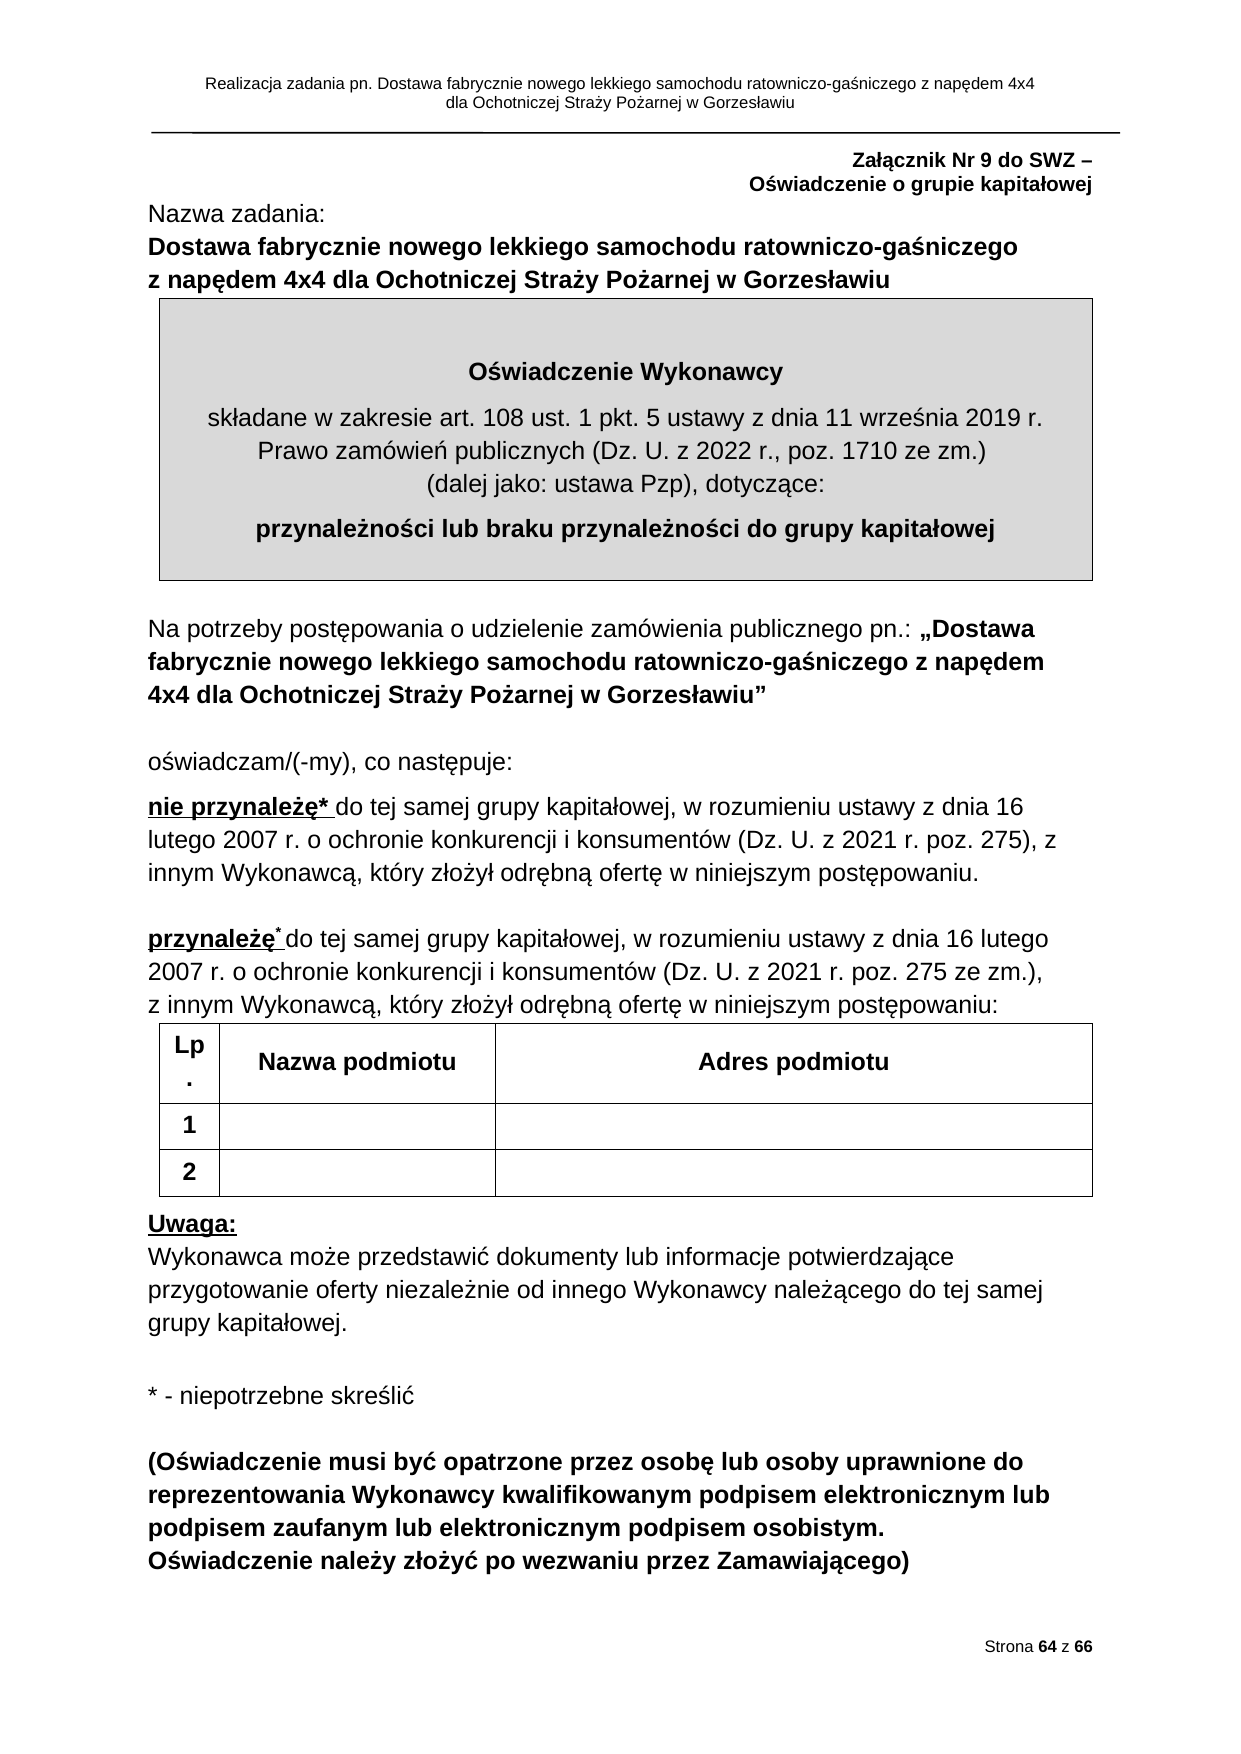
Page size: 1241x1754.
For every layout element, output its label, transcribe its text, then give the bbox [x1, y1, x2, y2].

text nie przynależę* do tej samej grupy kapitałowej, w rozumieniu ustawy z dnia 16 lutego 2007 r. o ochronie konkurencji i konsumentów (Dz. U. z 2021 r. poz. 275), z innym Wykonawcą, który złożył odrębną ofertę w niniejszym postępowaniu. [148, 792, 1093, 887]
text z innym Wykonawcą, który złożył odrębną ofertę w niniejszym postępowaniu: [148, 990, 1093, 1019]
text (Oświadczenie musi być opatrzone przez osobę lub osoby uprawnione do reprezentowania Wykonawcy kwalifikowanym podpisem elektronicznym lub podpisem zaufanym lub elektronicznym podpisem osobistym. [148, 1447, 1093, 1541]
text Uwaga: [148, 1209, 1093, 1238]
subtitle * - niepotrzebne skreślić [148, 1381, 1093, 1409]
subtitle Oświadczenie o grupie kapitałowej [148, 172, 1093, 196]
text Oświadczenie należy złożyć po wezwaniu przez Zamawiającego) [148, 1546, 1093, 1574]
table_header Lp. [160, 1024, 219, 1103]
text z napędem 4x4 dla Ochotniczej Straży Pożarnej w Gorzesławiu [148, 265, 1093, 294]
text Wykonawca może przedstawić dokumenty lub informacje potwierdzające przygotowanie oferty niezależnie od innego Wykonawcy należącego do tej samej grupy kapitałowej. [148, 1242, 1093, 1337]
text oświadczam/(-my), co następuje: [148, 746, 1093, 775]
text Nazwa zadania: [148, 199, 1093, 228]
table_cell 2 [160, 1150, 219, 1196]
table_header Adres podmiotu [496, 1024, 1092, 1103]
subtitle Załącznik Nr 9 do SWZ – [148, 148, 1093, 172]
table_header Nazwa podmiotu [220, 1024, 495, 1103]
table_cell [496, 1104, 1092, 1149]
table_cell [496, 1150, 1092, 1196]
table_cell [220, 1104, 495, 1149]
text Dostawa fabrycznie nowego lekkiego samochodu ratowniczo-gaśniczego [148, 232, 1093, 261]
table_header Oświadczenie Wykonawcy składane w zakresie art. 108 ust. 1 pkt. 5 ustawy z dnia 11 września 2019 r. Prawo zamówień publicznych (Dz. U. z 2022 r., poz. 1710 ze zm.) (dalej jako: ustawa Pzp), dotyczące: przynależności lub braku przynależności do grupy kapitałowej [160, 299, 1092, 580]
text Na potrzeby postępowania o udzielenie zamówienia publicznego pn.: „Dostawa fabrycznie nowego lekkiego samochodu ratowniczo-gaśniczego z napędem 4x4 dla Ochotniczej Straży Pożarnej w Gorzesławiu” [148, 614, 1093, 709]
text przynależę* do tej samej grupy kapitałowej, w rozumieniu ustawy z dnia 16 lutego 2007 r. o ochronie konkurencji i konsumentów (Dz. U. z 2021 r. poz. 275 ze zm.), [148, 924, 1093, 986]
table_cell 1 [160, 1104, 219, 1149]
table_cell [220, 1150, 495, 1196]
